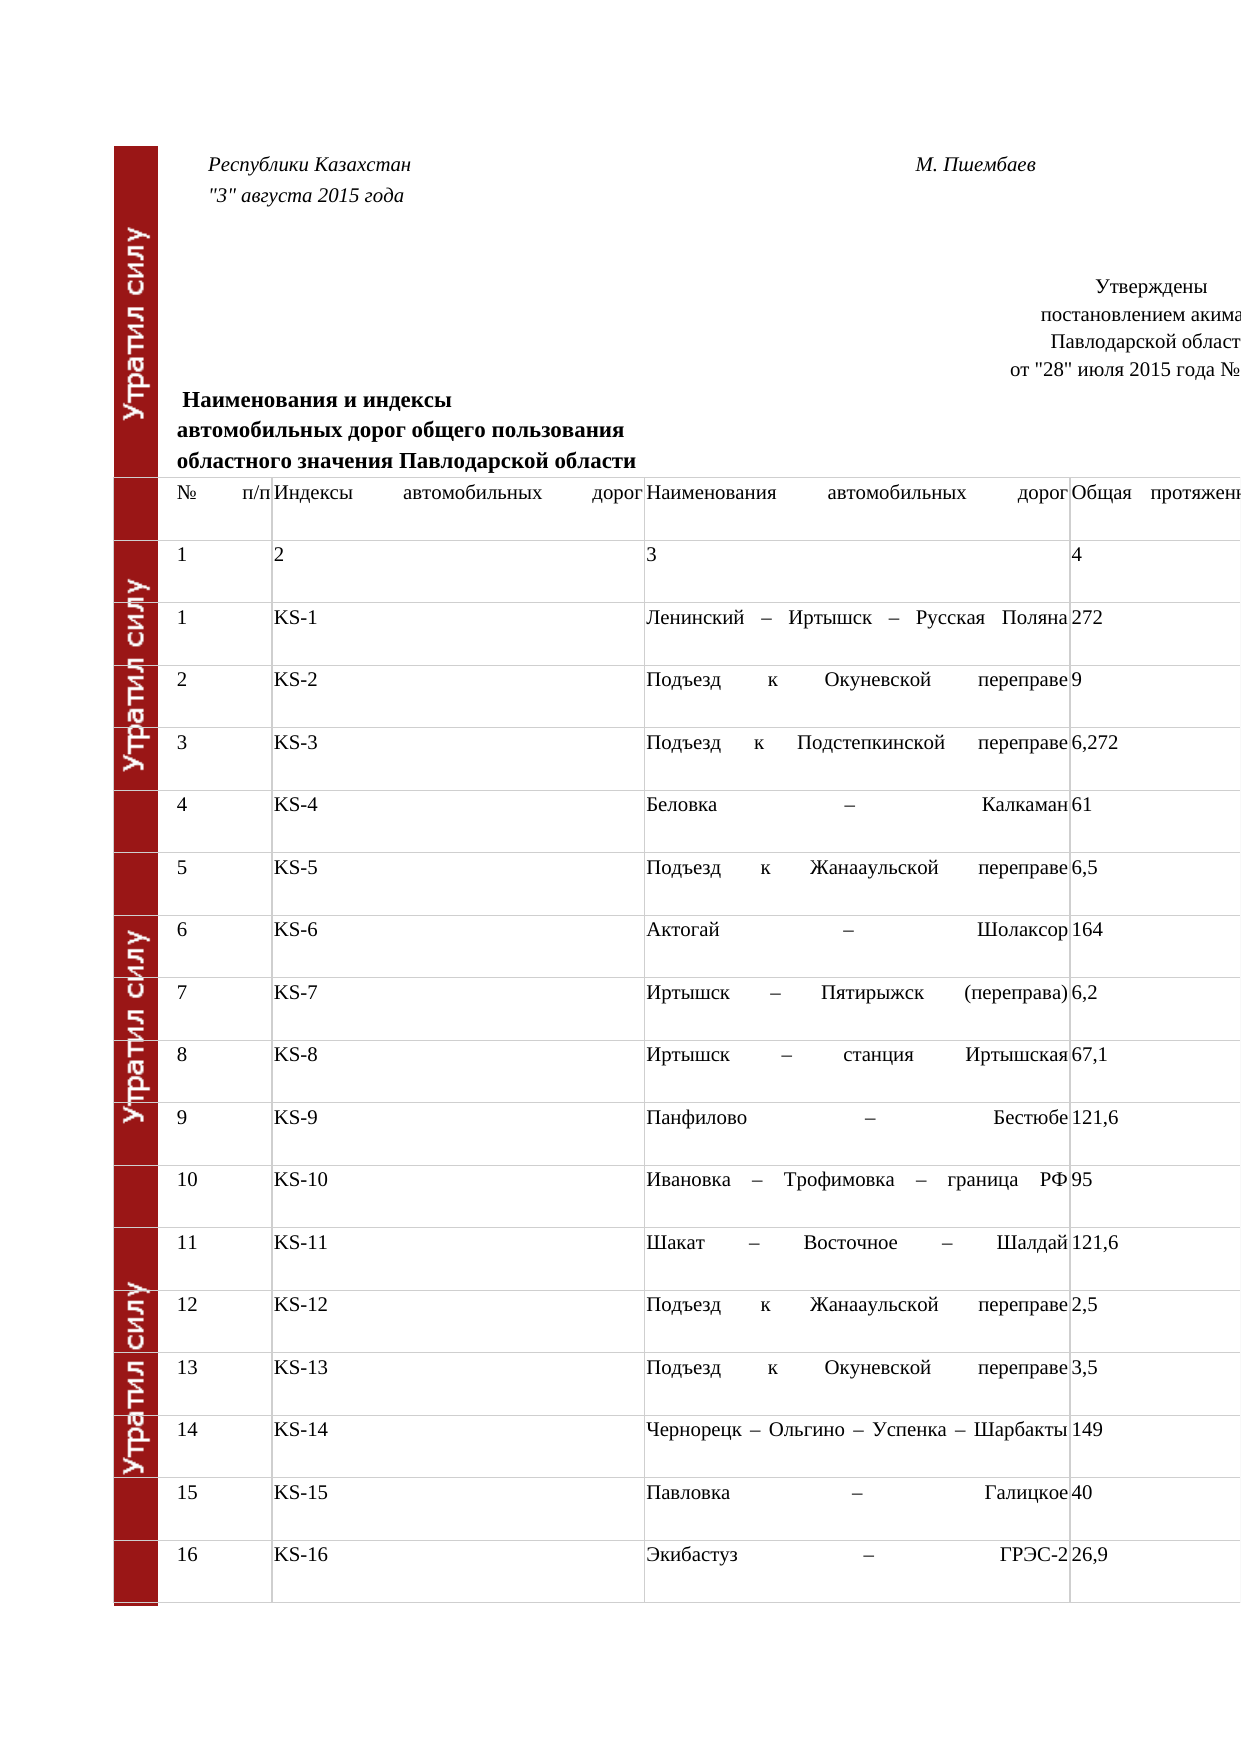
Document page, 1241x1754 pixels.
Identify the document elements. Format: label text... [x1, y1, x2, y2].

table_cell 6 [114, 916, 271, 977]
table_cell 4 [114, 791, 271, 852]
table_cell KS-10 [273, 1166, 644, 1227]
table_cell 164 [1071, 916, 1240, 977]
table_cell Шакат – Восточное – Шалдай [645, 1228, 1069, 1289]
table_cell 16 [114, 1541, 271, 1602]
table_cell KS-4 [273, 791, 644, 852]
table_cell 2 [273, 541, 644, 602]
table_cell KS-3 [273, 728, 644, 789]
table_cell 12 [114, 1291, 271, 1352]
table_cell Иртышск – Пятирыжск (переправа) [645, 978, 1069, 1039]
table_cell 3 [114, 728, 271, 789]
table_header Утверждены постановлением акимата Павлодарской области от "28" июля 2015 года № 223/8 [912, 273, 1240, 386]
table_cell KS-6 [273, 916, 644, 977]
table_cell 1 [114, 603, 271, 664]
table_header [101, 273, 912, 386]
table_cell Беловка – Калкаман [645, 791, 1069, 852]
text Наименования и индексы автомобильных дорог общего пользования областного значения Павлодарской области [112, 386, 1128, 473]
table_cell 149 [1071, 1416, 1240, 1477]
table_cell KS-16 [273, 1541, 644, 1602]
table_cell 3,5 [1071, 1353, 1240, 1414]
table_cell 40 [1071, 1478, 1240, 1539]
table_header Общая протяженность, километр [1071, 478, 1240, 539]
picture [114, 146, 158, 150]
table_cell KS-7 [273, 978, 644, 1039]
picture [114, 212, 158, 273]
table_cell 67,1 [1071, 1041, 1240, 1102]
table_cell 10 [114, 1166, 271, 1227]
table_cell KS-9 [273, 1103, 644, 1164]
table_cell Актогай – Шолаксор [645, 916, 1069, 977]
table_cell KS-14 [273, 1416, 644, 1477]
table_cell 15 [114, 1478, 271, 1539]
table_cell 11 [114, 1228, 271, 1289]
table_cell 26,9 [1071, 1541, 1240, 1602]
table_cell Павловка – Галицкое [645, 1478, 1069, 1539]
table_cell 9 [114, 1103, 271, 1164]
table_cell 272 [1071, 603, 1240, 664]
table_cell 13 [114, 1353, 271, 1414]
table_cell Ивановка – Трофимовка – граница РФ [645, 1166, 1069, 1227]
table_cell Подъезд к Жанааульской переправе [645, 1291, 1069, 1352]
table_cell 6,5 [1071, 853, 1240, 914]
table_cell KS-15 [273, 1478, 644, 1539]
table_cell Иртышск – станция Иртышская [645, 1041, 1069, 1102]
table_cell Подъезд к Окуневской переправе [645, 666, 1069, 727]
table_cell 2,5 [1071, 1291, 1240, 1352]
table_cell 6,2 [1071, 978, 1240, 1039]
table_cell KS-1 [273, 603, 644, 664]
table_cell Подъезд к Окуневской переправе [645, 1353, 1069, 1414]
table_cell "3" августа 2015 года [101, 181, 1240, 212]
table_cell Подъезд к Подстепкинской переправе [645, 728, 1069, 789]
picture [114, 473, 158, 477]
table_cell М. Пшембаев [914, 150, 1240, 181]
table_cell 6,272 [1071, 728, 1240, 789]
table_cell 3 [645, 541, 1069, 602]
table_cell 8 [114, 1041, 271, 1102]
table_cell KS-11 [273, 1228, 644, 1289]
table_cell 2 [114, 666, 271, 727]
table_cell KS-12 [273, 1291, 644, 1352]
table_cell Панфилово – Бестюбе [645, 1103, 1069, 1164]
table_cell 95 [1071, 1166, 1240, 1227]
table_cell Ленинский – Иртышск – Русская Поляна [645, 603, 1069, 664]
table_cell 121,6 [1071, 1228, 1240, 1289]
table_cell Экибастуз – ГРЭС-2 [645, 1541, 1069, 1602]
table_header № п/п [114, 478, 271, 539]
table_cell Чернорецк – Ольгино – Успенка – Шарбакты [645, 1416, 1069, 1477]
table_header Наименования автомобильных дорог [645, 478, 1069, 539]
table_cell 7 [114, 978, 271, 1039]
table_cell 9 [1071, 666, 1240, 727]
table_cell 5 [114, 853, 271, 914]
table_cell KS-2 [273, 666, 644, 727]
table_header Индексы автомобильных дорог [273, 478, 644, 539]
table_cell Подъезд к Жанааульской переправе [645, 853, 1069, 914]
table_cell 61 [1071, 791, 1240, 852]
table_cell 121,6 [1071, 1103, 1240, 1164]
table_cell KS-13 [273, 1353, 644, 1414]
table_cell 1 [114, 541, 271, 602]
table_cell KS-8 [273, 1041, 644, 1102]
table_cell KS-5 [273, 853, 644, 914]
table_cell 4 [1071, 541, 1240, 602]
table_cell 14 [114, 1416, 271, 1477]
table_cell Республики Казахстан [101, 150, 914, 181]
